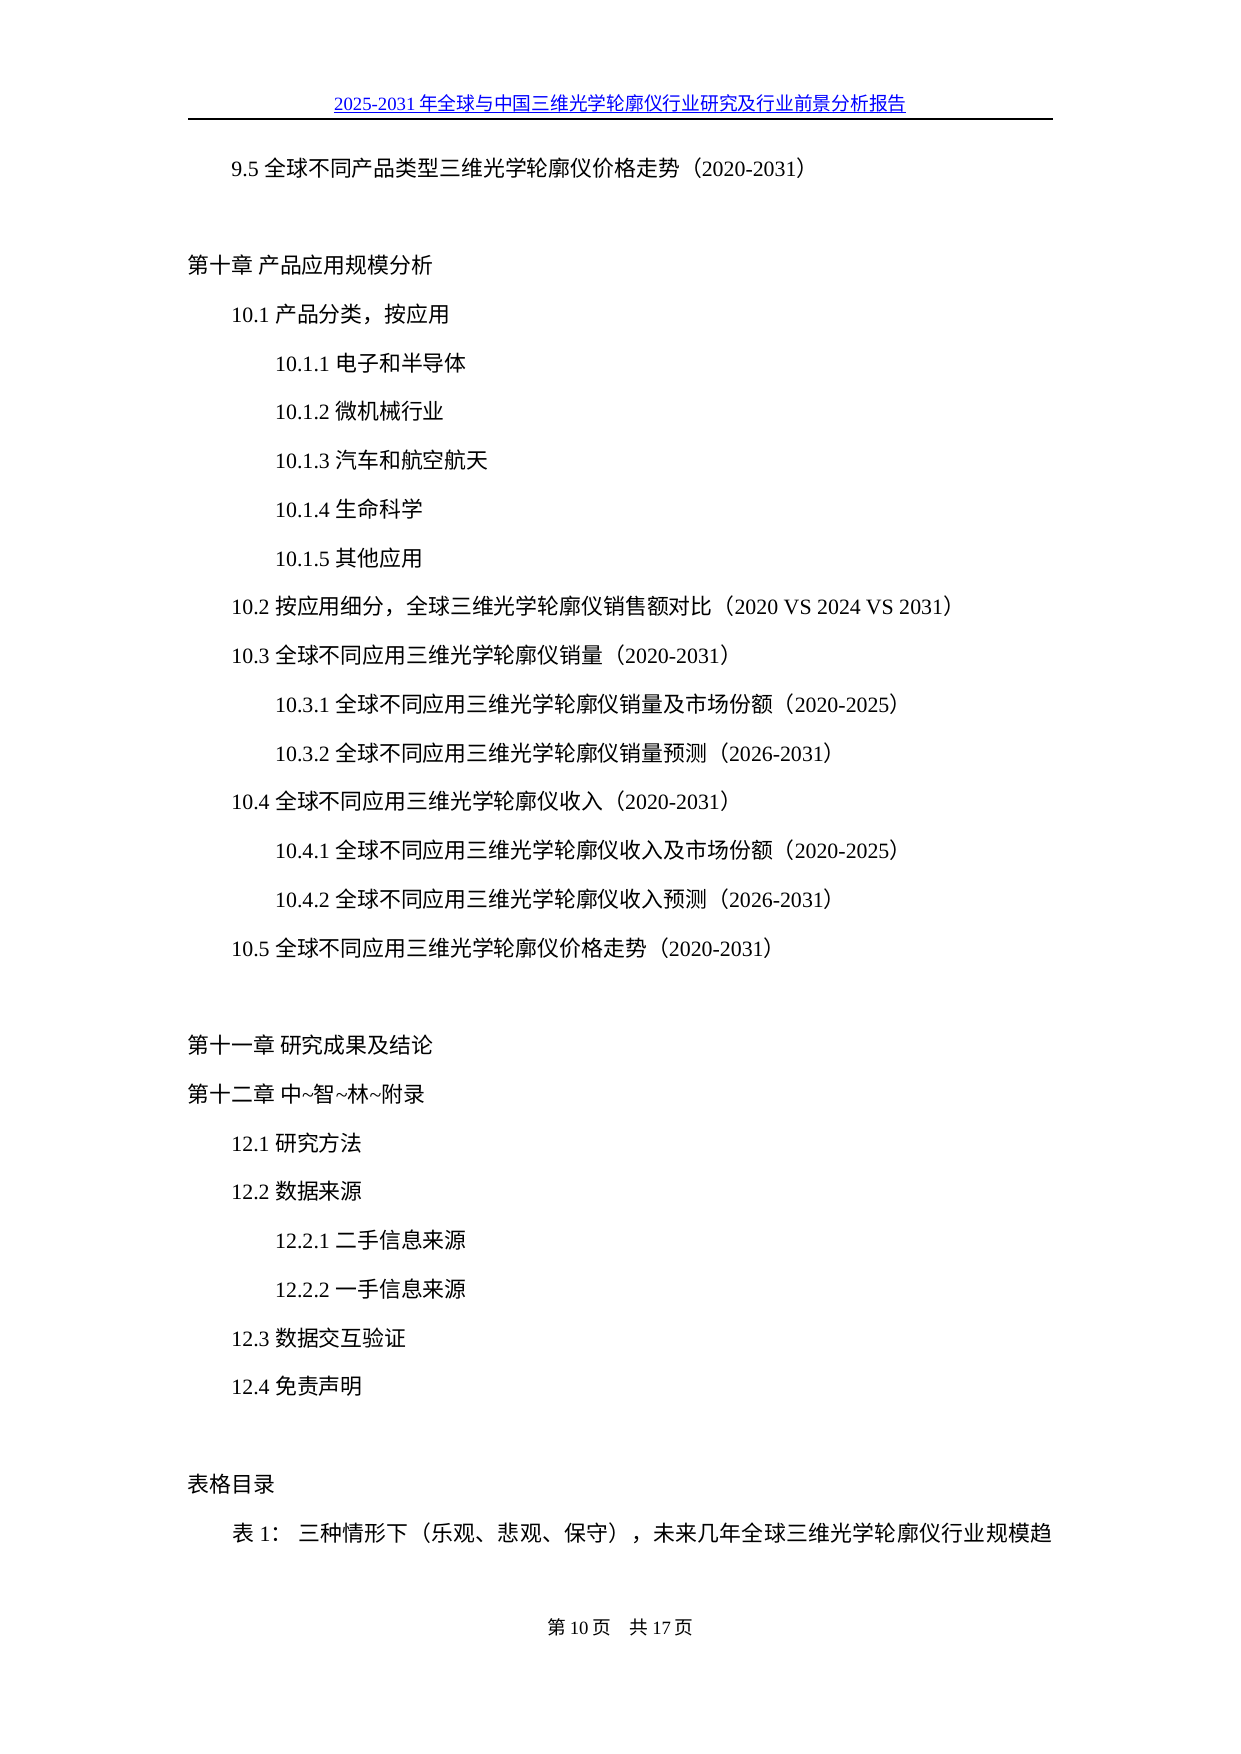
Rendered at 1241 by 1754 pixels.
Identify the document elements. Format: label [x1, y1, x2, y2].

text [187, 150, 1053, 1548]
